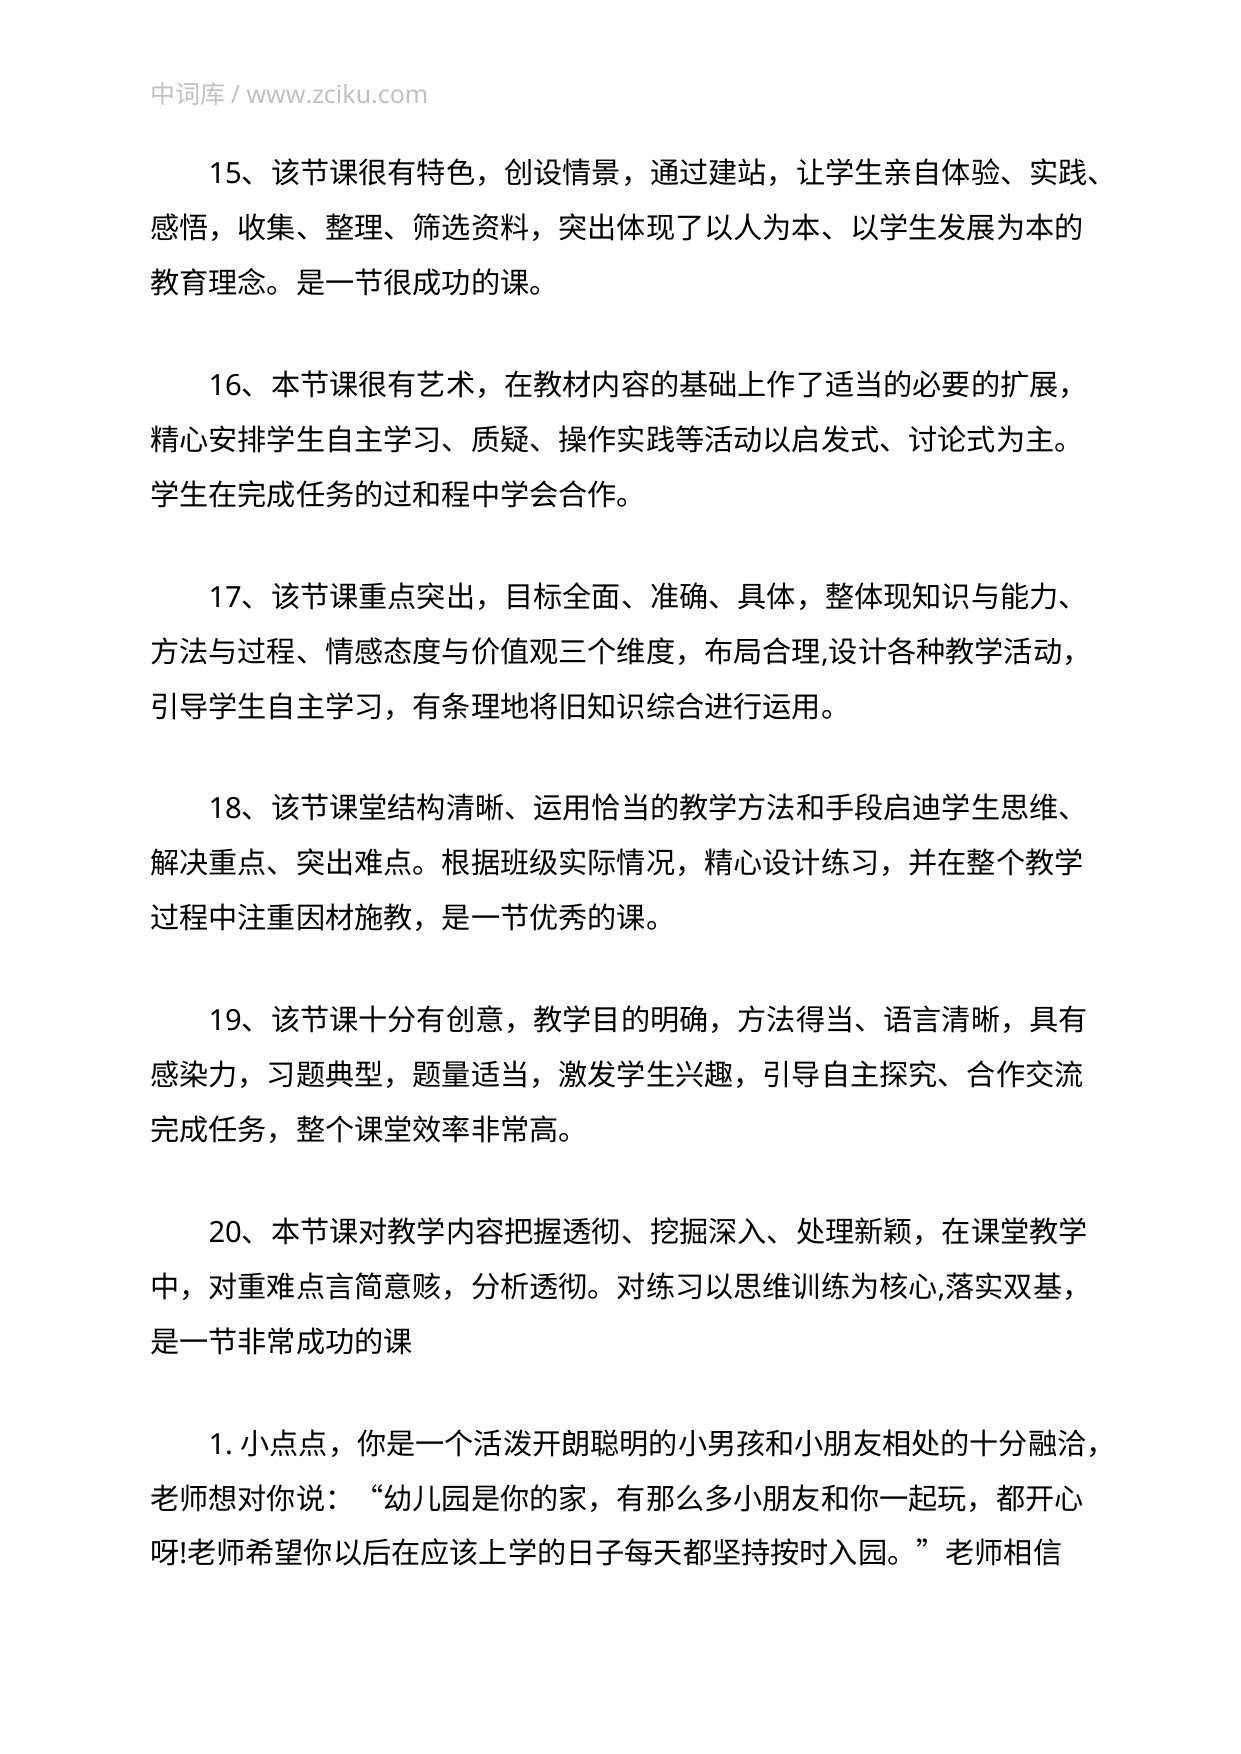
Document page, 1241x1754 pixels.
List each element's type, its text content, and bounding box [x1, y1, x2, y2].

text 20、本节课对教学内容把握透彻、挖掘深入、处理新颖，在课堂教学中，对重难点言简意赅，分析透彻。对练习以思维训练为核心,落实双基，是一节非常成功的课 [150, 1208, 1090, 1361]
text 15、该节课很有特色，创设情景，通过建站，让学生亲自体验、实践、感悟，收集、整理、筛选资料，突出体现了以人为本、以学生发展为本的教育理念。是一节很成功的课。 [150, 150, 1090, 302]
text 17、该节课重点突出，目标全面、准确、具体，整体现知识与能力、方法与过程、情感态度与价值观三个维度，布局合理,设计各种教学活动，引导学生自主学习，有条理地将旧知识综合进行运用。 [150, 573, 1090, 726]
text 18、该节课堂结构清晰、运用恰当的教学方法和手段启迪学生思维、解决重点、突出难点。根据班级实际情况，精心设计练习，并在整个教学过程中注重因材施教，是一节优秀的课。 [150, 785, 1090, 937]
text 19、该节课十分有创意，教学目的明确，方法得当、语言清晰，具有感染力，习题典型，题量适当，激发学生兴趣，引导自主探究、合作交流完成任务，整个课堂效率非常高。 [150, 997, 1090, 1149]
text 16、本节课很有艺术，在教材内容的基础上作了适当的必要的扩展，精心安排学生自主学习、质疑、操作实践等活动以启发式、讨论式为主。学生在完成任务的过和程中学会合作。 [150, 362, 1090, 514]
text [150, 1420, 1090, 1572]
